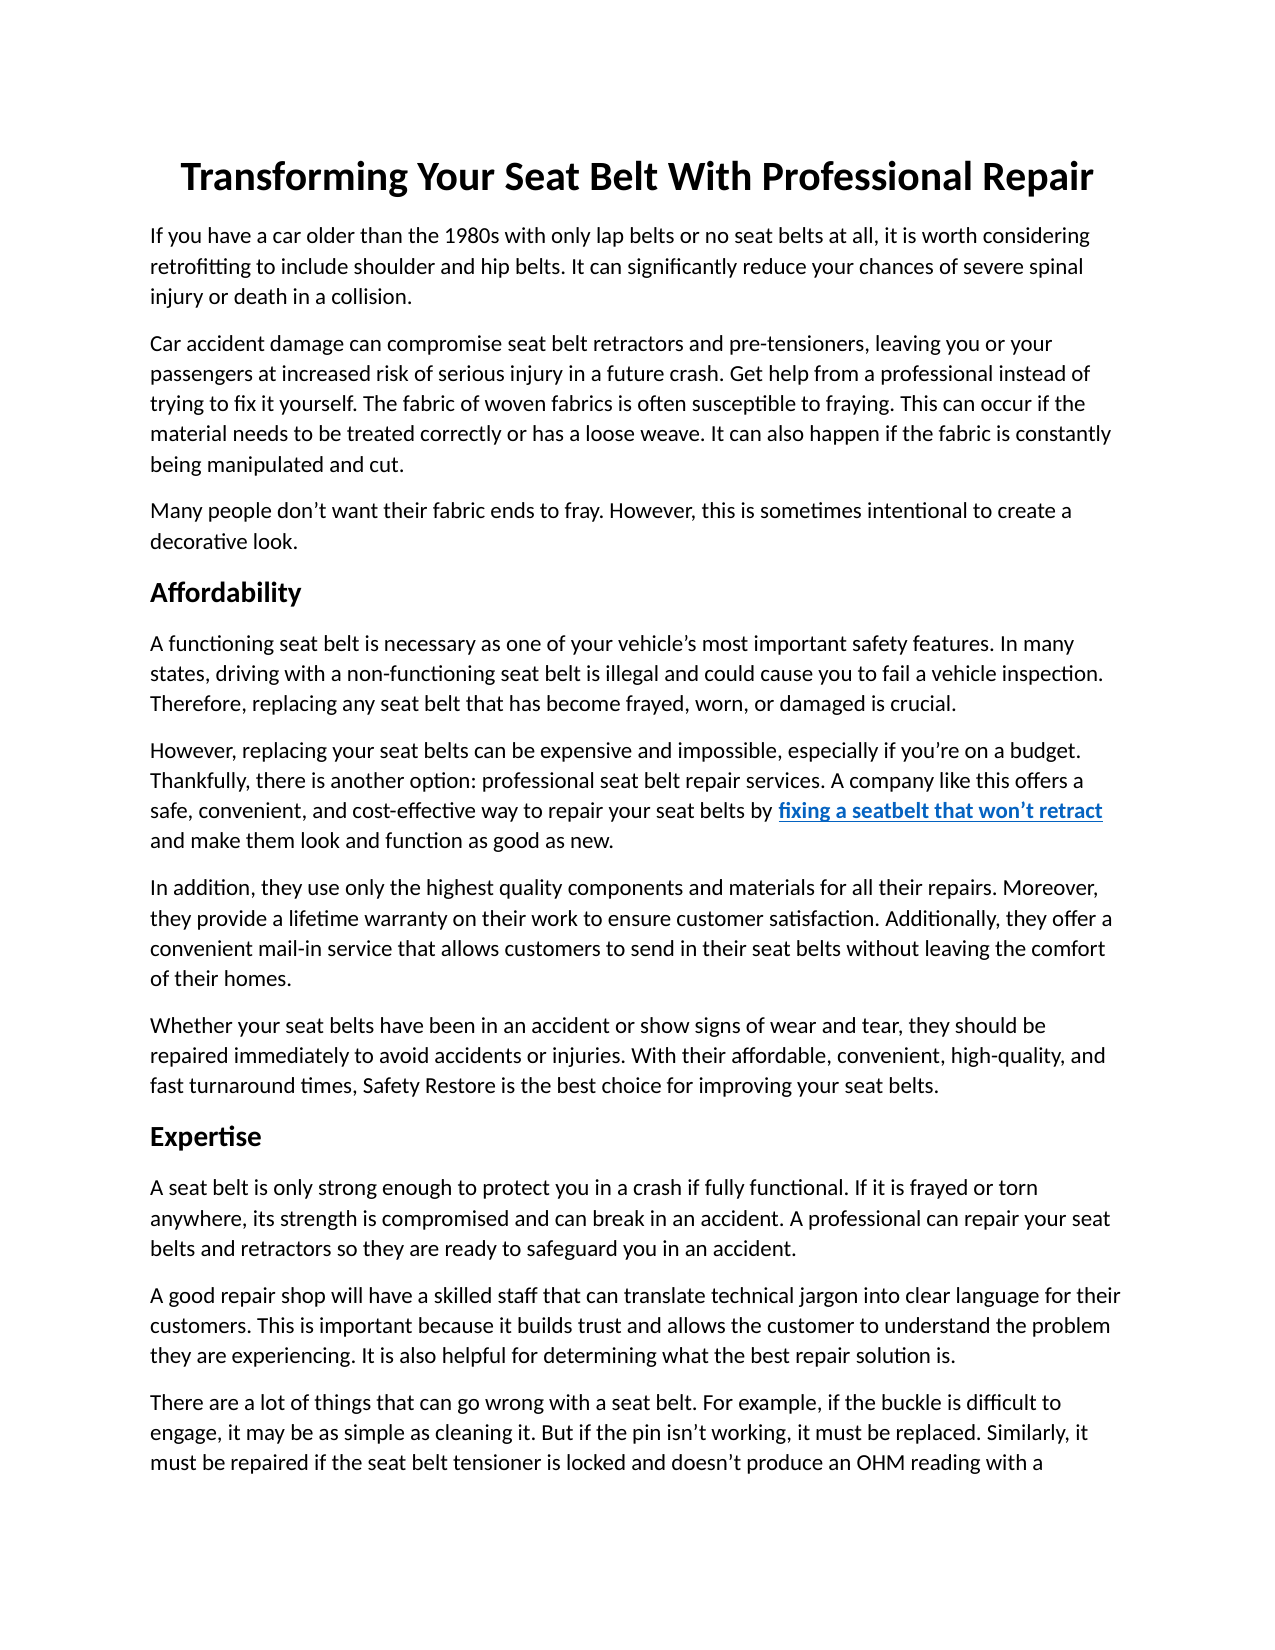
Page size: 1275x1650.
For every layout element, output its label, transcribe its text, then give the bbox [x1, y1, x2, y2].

text Many people don’t want their fabric ends to fray. However, this is sometimes intentional to create a decorative look. [150, 497, 1125, 555]
text Whether your seat belts have been in an accident or show signs of wear and tear, they should be repaired immediately to avoid accidents or injuries. With their affordable, convenient, high-quality, and fast turnaround times, Safety Restore is the best choice for improving your seat belts. [150, 1011, 1125, 1099]
text Car accident damage can compromise seat belt retractors and pre-tensioners, leaving you or your passengers at increased risk of serious injury in a future crash. Get help from a professional instead of trying to fix it yourself. The fabric of woven fabrics is often susceptible to fraying. This can occur if the material needs to be treated correctly or has a loose weave. It can also happen if the fabric is constantly being manipulated and cut. [150, 329, 1125, 478]
text A seat belt is only strong enough to protect you in a crash if fully functional. If it is frayed or torn anywhere, its strength is compromised and can break in an accident. A professional can repair your seat belts and retractors so they are ready to safeguard you in an accident. [150, 1173, 1125, 1262]
text Affordability [150, 574, 1125, 609]
text A functioning seat belt is necessary as one of your vehicle’s most important safety features. In many states, driving with a non-functioning seat belt is illegal and could cause you to fail a vehicle inspection. Therefore, replacing any seat belt that has become frayed, worn, or damaged is crucial. [150, 629, 1125, 717]
text However, replacing your seat belts can be expensive and impossible, especially if you’re on a budget. Thankfully, there is another option: professional seat belt repair services. A company like this offers a safe, convenient, and cost-effective way to repair your seat belts by fixing a seatbelt that won’t retract and make them look and function as good as new. [150, 736, 1125, 855]
text Expertise [150, 1118, 1125, 1154]
text If you have a car older than the 1980s with only lap belts or no seat belts at all, it is worth considering retrofitting to include shoulder and hip belts. It can significantly reduce your chances of severe spinal injury or death in a collision. [150, 222, 1125, 310]
text Transforming Your Seat Belt With Professional Repair [150, 150, 1125, 201]
text A good repair shop will have a skilled staff that can translate technical jargon into clear language for their customers. This is important because it builds trust and allows the customer to understand the problem they are experiencing. It is also helpful for determining what the best repair solution is. [150, 1281, 1125, 1369]
text In addition, they use only the highest quality components and materials for all their repairs. Moreover, they provide a lifetime warranty on their work to ensure customer satisfaction. Additionally, they offer a convenient mail-in service that allows customers to send in their seat belts without leaving the comfort of their homes. [150, 873, 1125, 992]
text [150, 1388, 1125, 1476]
